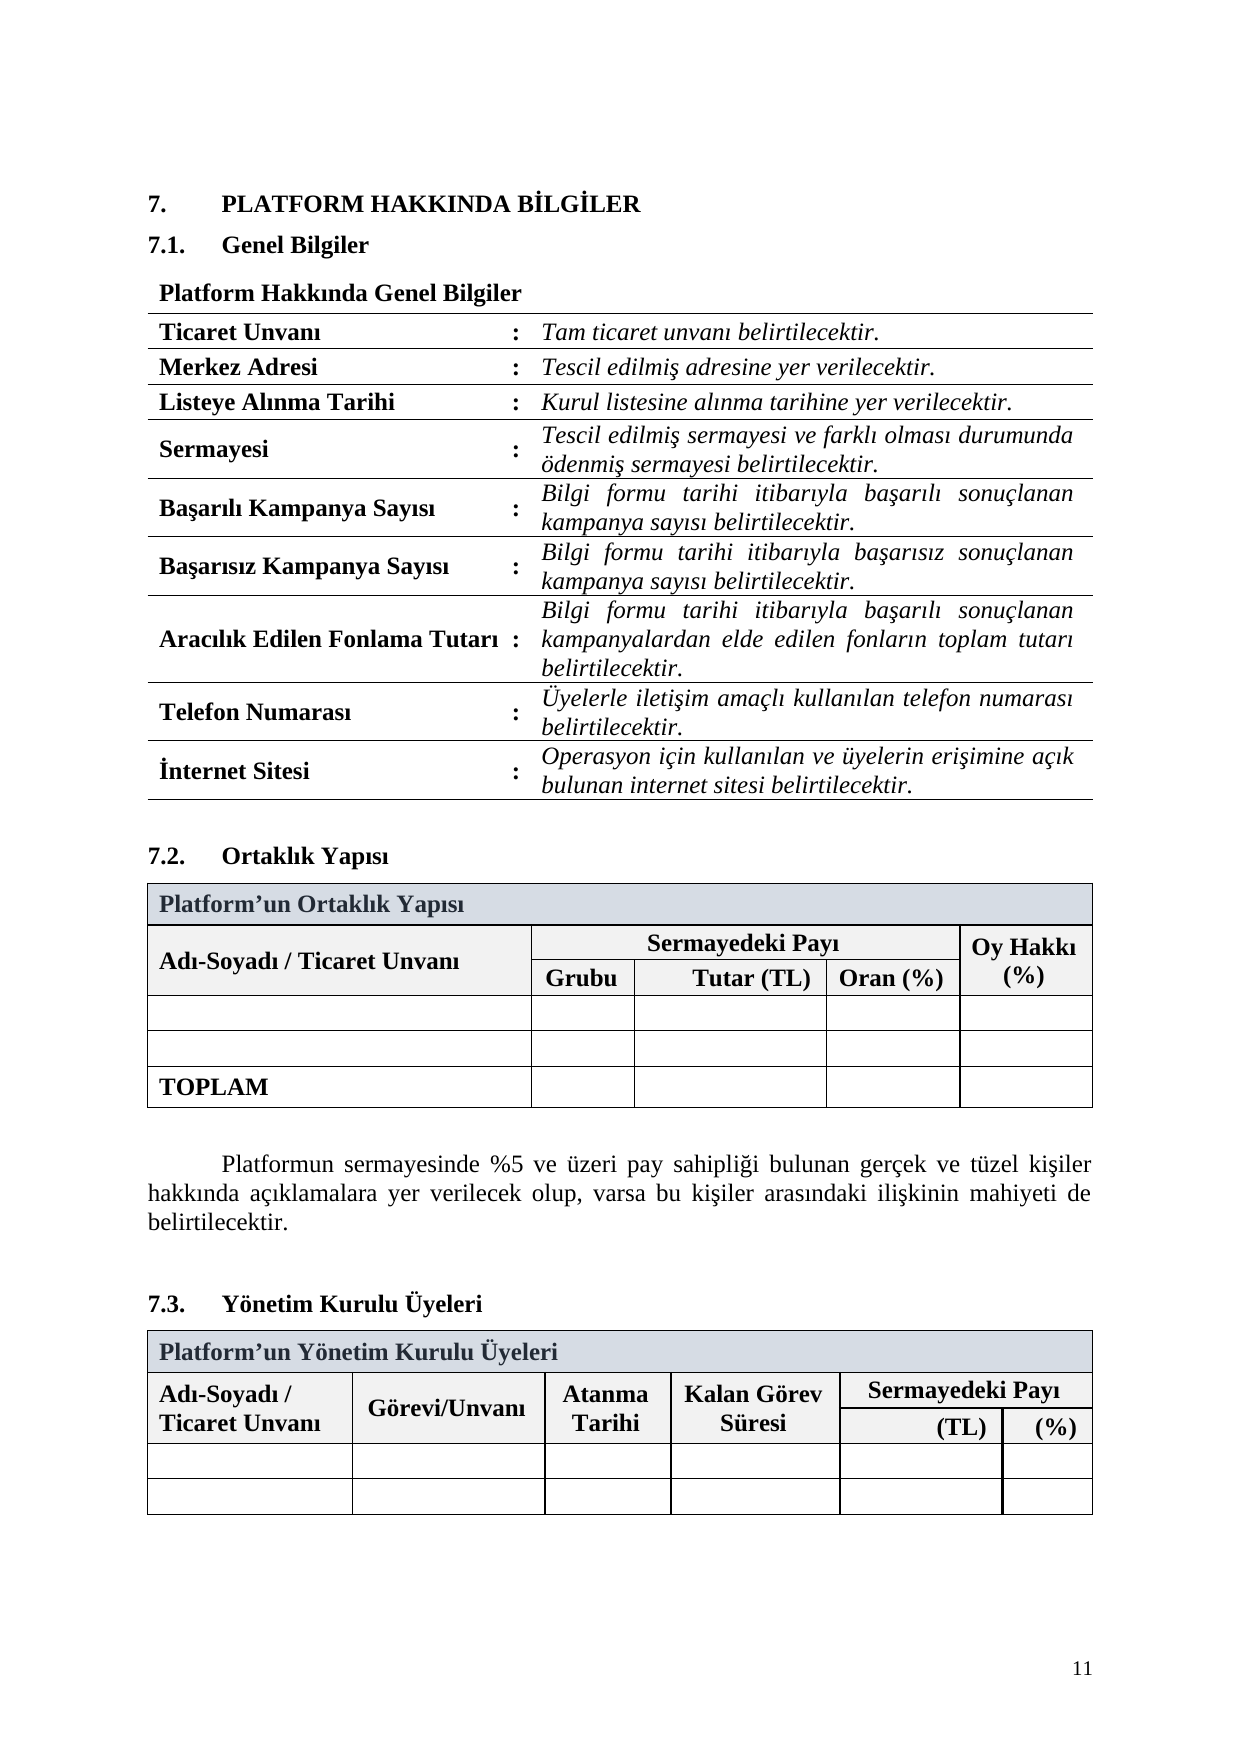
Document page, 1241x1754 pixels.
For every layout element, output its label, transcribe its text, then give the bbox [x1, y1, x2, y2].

list Ortaklık Yapısı [148, 841, 1093, 870]
table_cell [353, 1479, 544, 1513]
table_cell Atanma Tarihi [546, 1373, 670, 1443]
table_cell Bilgi formu tarihi itibarıyla başarısız sonuçlanan kampanya sayısı belirtilecektir. [530, 537, 1093, 594]
table_cell Oran (%) [827, 960, 959, 995]
table_cell Operasyon için kullanılan ve üyelerin erişimine açık bulunan internet sitesi belirtilecektir. [530, 741, 1093, 799]
table_cell Adı-Soyadı / Ticaret Unvanı [148, 926, 531, 995]
table_header Platform’un Ortaklık Yapısı [148, 884, 1092, 924]
table_cell [353, 1444, 544, 1478]
table_cell Kurul listesine alınma tarihine yer verilecektir. [530, 385, 1093, 419]
table_cell Bilgi formu tarihi itibarıyla başarılı sonuçlanan kampanyalardan elde edilen fonların toplam tutarı belirtilecektir. [530, 596, 1093, 682]
table_cell [841, 1479, 1001, 1513]
table_cell Listeye Alınma Tarihi [148, 385, 500, 419]
table_cell Tescil edilmiş sermayesi ve farklı olması durumunda ödenmiş sermayesi belirtilecektir. [530, 420, 1093, 477]
table_cell : [500, 314, 530, 348]
table_cell (TL) [841, 1409, 1001, 1443]
table_cell Merkez Adresi [148, 349, 500, 383]
table_cell Tam ticaret unvanı belirtilecektir. [530, 314, 1093, 348]
table_cell [532, 1067, 634, 1107]
table_cell Tescil edilmiş adresine yer verilecektir. [530, 349, 1093, 383]
table_cell : [500, 420, 530, 477]
table_cell Tutar (TL) [635, 960, 826, 995]
table_cell : [500, 596, 530, 682]
table_cell Kalan Görev Süresi [672, 1373, 839, 1443]
table_cell Başarılı Kampanya Sayısı [148, 479, 500, 536]
table_cell [827, 996, 959, 1030]
table_cell Görevi/Unvanı [353, 1373, 544, 1443]
table_cell Aracılık Edilen Fonlama Tutarı [148, 596, 500, 682]
table_cell Üyelerle iletişim amaçlı kullanılan telefon numarası belirtilecektir. [530, 683, 1093, 740]
table_cell Sermayedeki Payı [532, 926, 959, 959]
list Genel Bilgiler [148, 230, 1093, 259]
table_cell TOPLAM [148, 1067, 531, 1107]
table_cell [148, 996, 531, 1030]
table_cell [148, 1031, 531, 1066]
table_cell İnternet Sitesi [148, 741, 500, 799]
list Yönetim Kurulu Üyeleri [148, 1289, 1093, 1318]
table_cell [961, 1067, 1092, 1107]
table_cell [961, 996, 1092, 1030]
table_cell [827, 1031, 959, 1066]
table_cell : [500, 479, 530, 536]
table_cell [827, 1067, 959, 1107]
table_cell [532, 1031, 634, 1066]
table_cell [148, 1479, 352, 1513]
table_cell : [500, 385, 530, 419]
table_cell Oy Hakkı (%) [961, 926, 1092, 995]
table_cell [672, 1479, 839, 1513]
table_cell Sermayesi [148, 420, 500, 477]
table_cell [841, 1444, 1001, 1478]
table_header Platform Hakkında Genel Bilgiler [148, 271, 1093, 313]
table_cell Başarısız Kampanya Sayısı [148, 537, 500, 594]
table_cell Sermayedeki Payı [841, 1373, 1092, 1407]
table_cell [532, 996, 634, 1030]
table_cell [635, 1031, 826, 1066]
table_cell [1004, 1444, 1092, 1478]
table_cell [961, 1031, 1092, 1066]
table_header Platform’un Yönetim Kurulu Üyeleri [148, 1331, 1092, 1372]
table_cell [1004, 1479, 1092, 1513]
table_cell [546, 1444, 670, 1478]
table_cell : [500, 683, 530, 740]
table_cell Adı-Soyadı / Ticaret Unvanı [148, 1373, 352, 1443]
subtitle PLATFORM HAKKINDA BİLGİLER [148, 189, 1093, 218]
table_cell : [500, 741, 530, 799]
table_cell [546, 1479, 670, 1513]
table_cell [635, 1067, 826, 1107]
table_cell Bilgi formu tarihi itibarıyla başarılı sonuçlanan kampanya sayısı belirtilecektir. [530, 479, 1093, 536]
table_cell Telefon Numarası [148, 683, 500, 740]
text Platformun sermayesinde %5 ve üzeri pay sahipliği bulunan gerçek ve tüzel kişiler hakkında açıklamalara yer verilecek olup, varsa bu kişiler arasındaki ilişkinin mahiyeti de belirtilecektir. [148, 1149, 1093, 1235]
table_cell (%) [1004, 1409, 1092, 1443]
table_cell [635, 996, 826, 1030]
table_cell : [500, 537, 530, 594]
table_cell Grubu [532, 960, 634, 995]
table_cell : [500, 349, 530, 383]
table_cell [672, 1444, 839, 1478]
table_cell Ticaret Unvanı [148, 314, 500, 348]
table_cell [148, 1444, 352, 1478]
